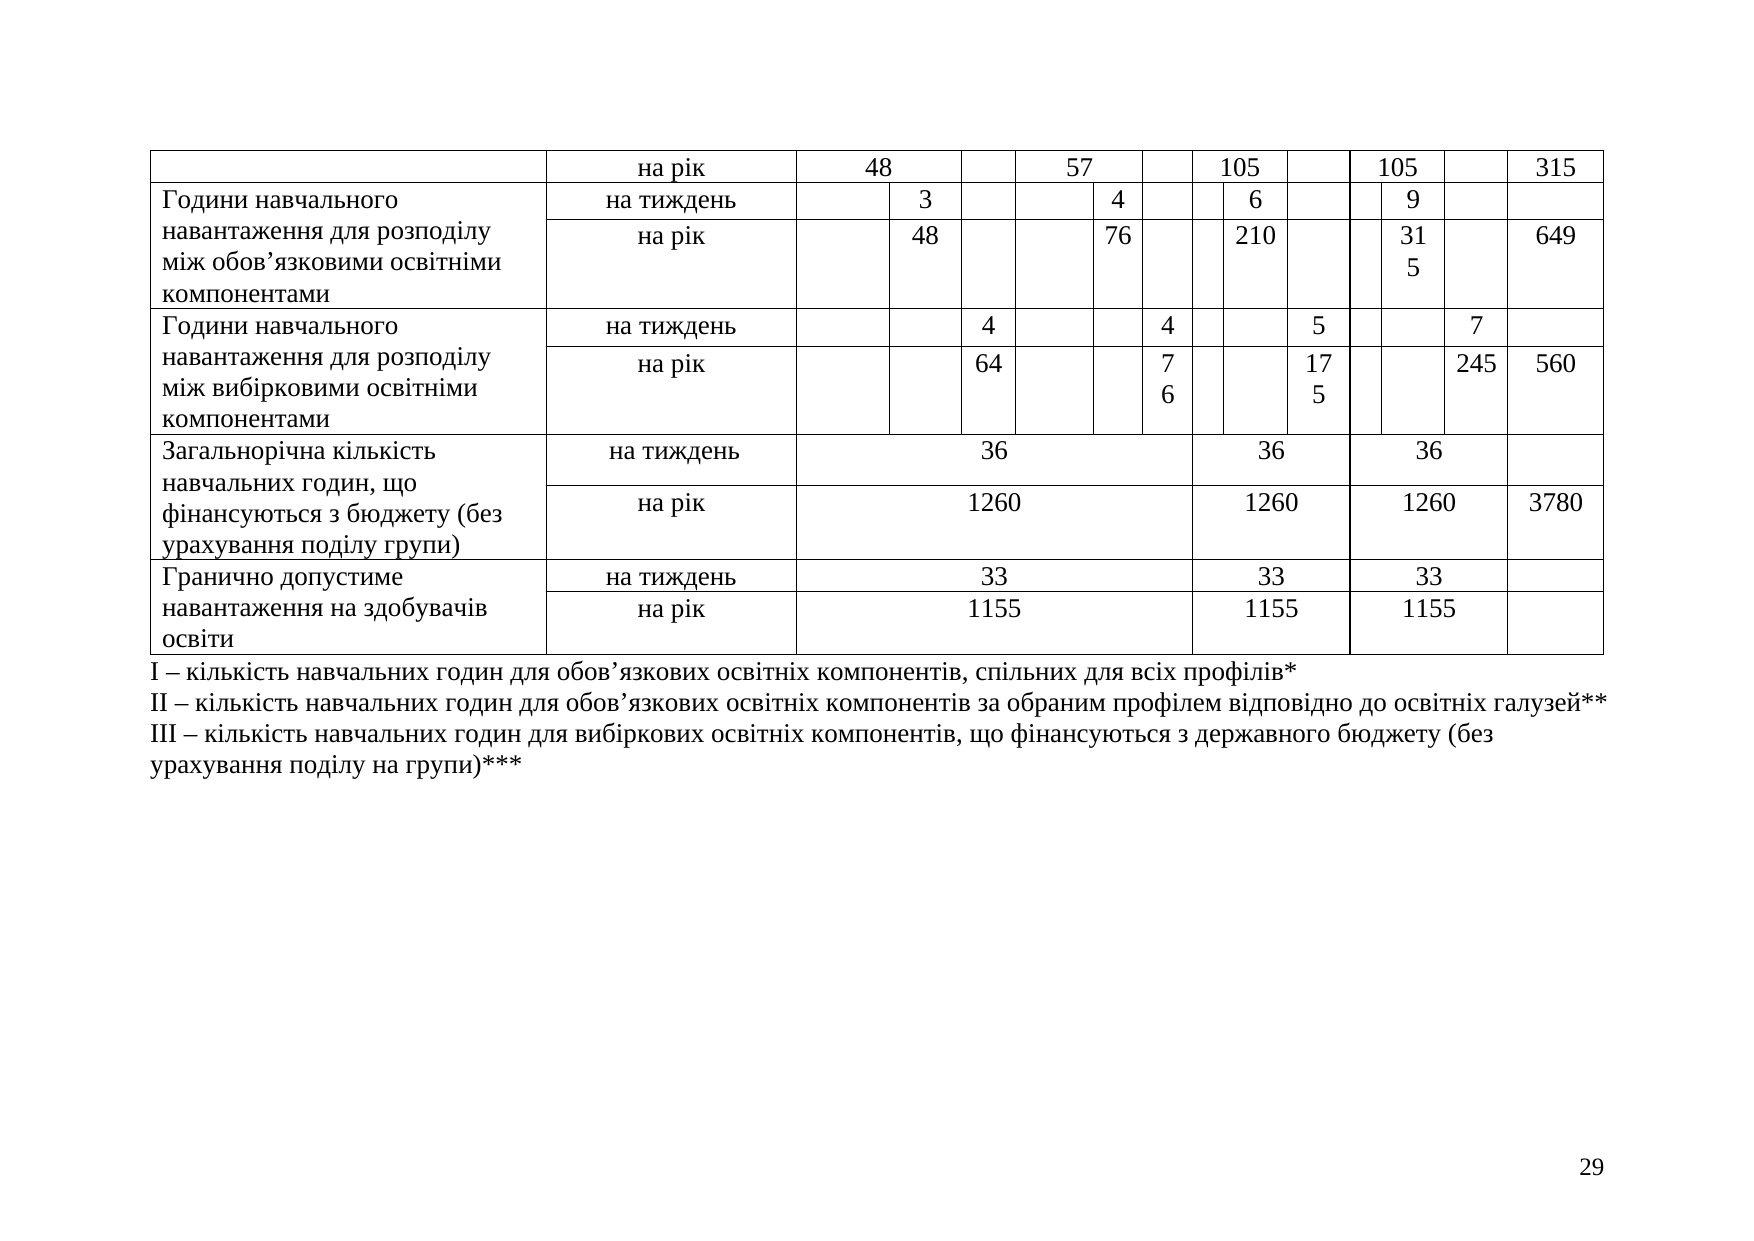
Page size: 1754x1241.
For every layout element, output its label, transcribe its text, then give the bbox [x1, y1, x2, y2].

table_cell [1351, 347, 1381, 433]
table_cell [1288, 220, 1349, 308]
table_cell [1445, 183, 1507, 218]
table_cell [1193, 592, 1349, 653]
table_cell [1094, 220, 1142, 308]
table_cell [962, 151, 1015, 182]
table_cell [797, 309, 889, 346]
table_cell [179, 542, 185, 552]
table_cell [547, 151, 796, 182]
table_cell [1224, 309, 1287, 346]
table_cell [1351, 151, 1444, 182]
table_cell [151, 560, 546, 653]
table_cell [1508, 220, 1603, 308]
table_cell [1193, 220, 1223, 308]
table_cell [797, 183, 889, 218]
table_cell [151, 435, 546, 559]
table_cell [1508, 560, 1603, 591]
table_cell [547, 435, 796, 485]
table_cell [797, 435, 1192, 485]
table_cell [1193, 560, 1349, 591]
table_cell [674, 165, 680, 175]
text III – кількість навчальних годин для вибіркових освітніх компонентів, що фінансуються з державного бюджету (без урахування поділу на групи)*** [150, 717, 1604, 779]
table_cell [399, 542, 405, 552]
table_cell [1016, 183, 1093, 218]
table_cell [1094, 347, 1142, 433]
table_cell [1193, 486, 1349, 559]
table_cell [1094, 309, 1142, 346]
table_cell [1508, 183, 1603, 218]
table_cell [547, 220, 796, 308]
text I – кількість навчальних годин для обов’язкових освітніх компонентів, спільних для всіх профілів* [150, 655, 1604, 686]
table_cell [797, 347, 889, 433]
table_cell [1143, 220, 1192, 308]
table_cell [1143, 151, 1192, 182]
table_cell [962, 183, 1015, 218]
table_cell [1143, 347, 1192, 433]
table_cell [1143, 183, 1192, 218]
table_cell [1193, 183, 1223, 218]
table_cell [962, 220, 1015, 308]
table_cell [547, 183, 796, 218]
text II – кількість навчальних годин для обов’язкових освітніх компонентів за обраним профілем відповідно до освітніх галузей** [150, 686, 1612, 717]
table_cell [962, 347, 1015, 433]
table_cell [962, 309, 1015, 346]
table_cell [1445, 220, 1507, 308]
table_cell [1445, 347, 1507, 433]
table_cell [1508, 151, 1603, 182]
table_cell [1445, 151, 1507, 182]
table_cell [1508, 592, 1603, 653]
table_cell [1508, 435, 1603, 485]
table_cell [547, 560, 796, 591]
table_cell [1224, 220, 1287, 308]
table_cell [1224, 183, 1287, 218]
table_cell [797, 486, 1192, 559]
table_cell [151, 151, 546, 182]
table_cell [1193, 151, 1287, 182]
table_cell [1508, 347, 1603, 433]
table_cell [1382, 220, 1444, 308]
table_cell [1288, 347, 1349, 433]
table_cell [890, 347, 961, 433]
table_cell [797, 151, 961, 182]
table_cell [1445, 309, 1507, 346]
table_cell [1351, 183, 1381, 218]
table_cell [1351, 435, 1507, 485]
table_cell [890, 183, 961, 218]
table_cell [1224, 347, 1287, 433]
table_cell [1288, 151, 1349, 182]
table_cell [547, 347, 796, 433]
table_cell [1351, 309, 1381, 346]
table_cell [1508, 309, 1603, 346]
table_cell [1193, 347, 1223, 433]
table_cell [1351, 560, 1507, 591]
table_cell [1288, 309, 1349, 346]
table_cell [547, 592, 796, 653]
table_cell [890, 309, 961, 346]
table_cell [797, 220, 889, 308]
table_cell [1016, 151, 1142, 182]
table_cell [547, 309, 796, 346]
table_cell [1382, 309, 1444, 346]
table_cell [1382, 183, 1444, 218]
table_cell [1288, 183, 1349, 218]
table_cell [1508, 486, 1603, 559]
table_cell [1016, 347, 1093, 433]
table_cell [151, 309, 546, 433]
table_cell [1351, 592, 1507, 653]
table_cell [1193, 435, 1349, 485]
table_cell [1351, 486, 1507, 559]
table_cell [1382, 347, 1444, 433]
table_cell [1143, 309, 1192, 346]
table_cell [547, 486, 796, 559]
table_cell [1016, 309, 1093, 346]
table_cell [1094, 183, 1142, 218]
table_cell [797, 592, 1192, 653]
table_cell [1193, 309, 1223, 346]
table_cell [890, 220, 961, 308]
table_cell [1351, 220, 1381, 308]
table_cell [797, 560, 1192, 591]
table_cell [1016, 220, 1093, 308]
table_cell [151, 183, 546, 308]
